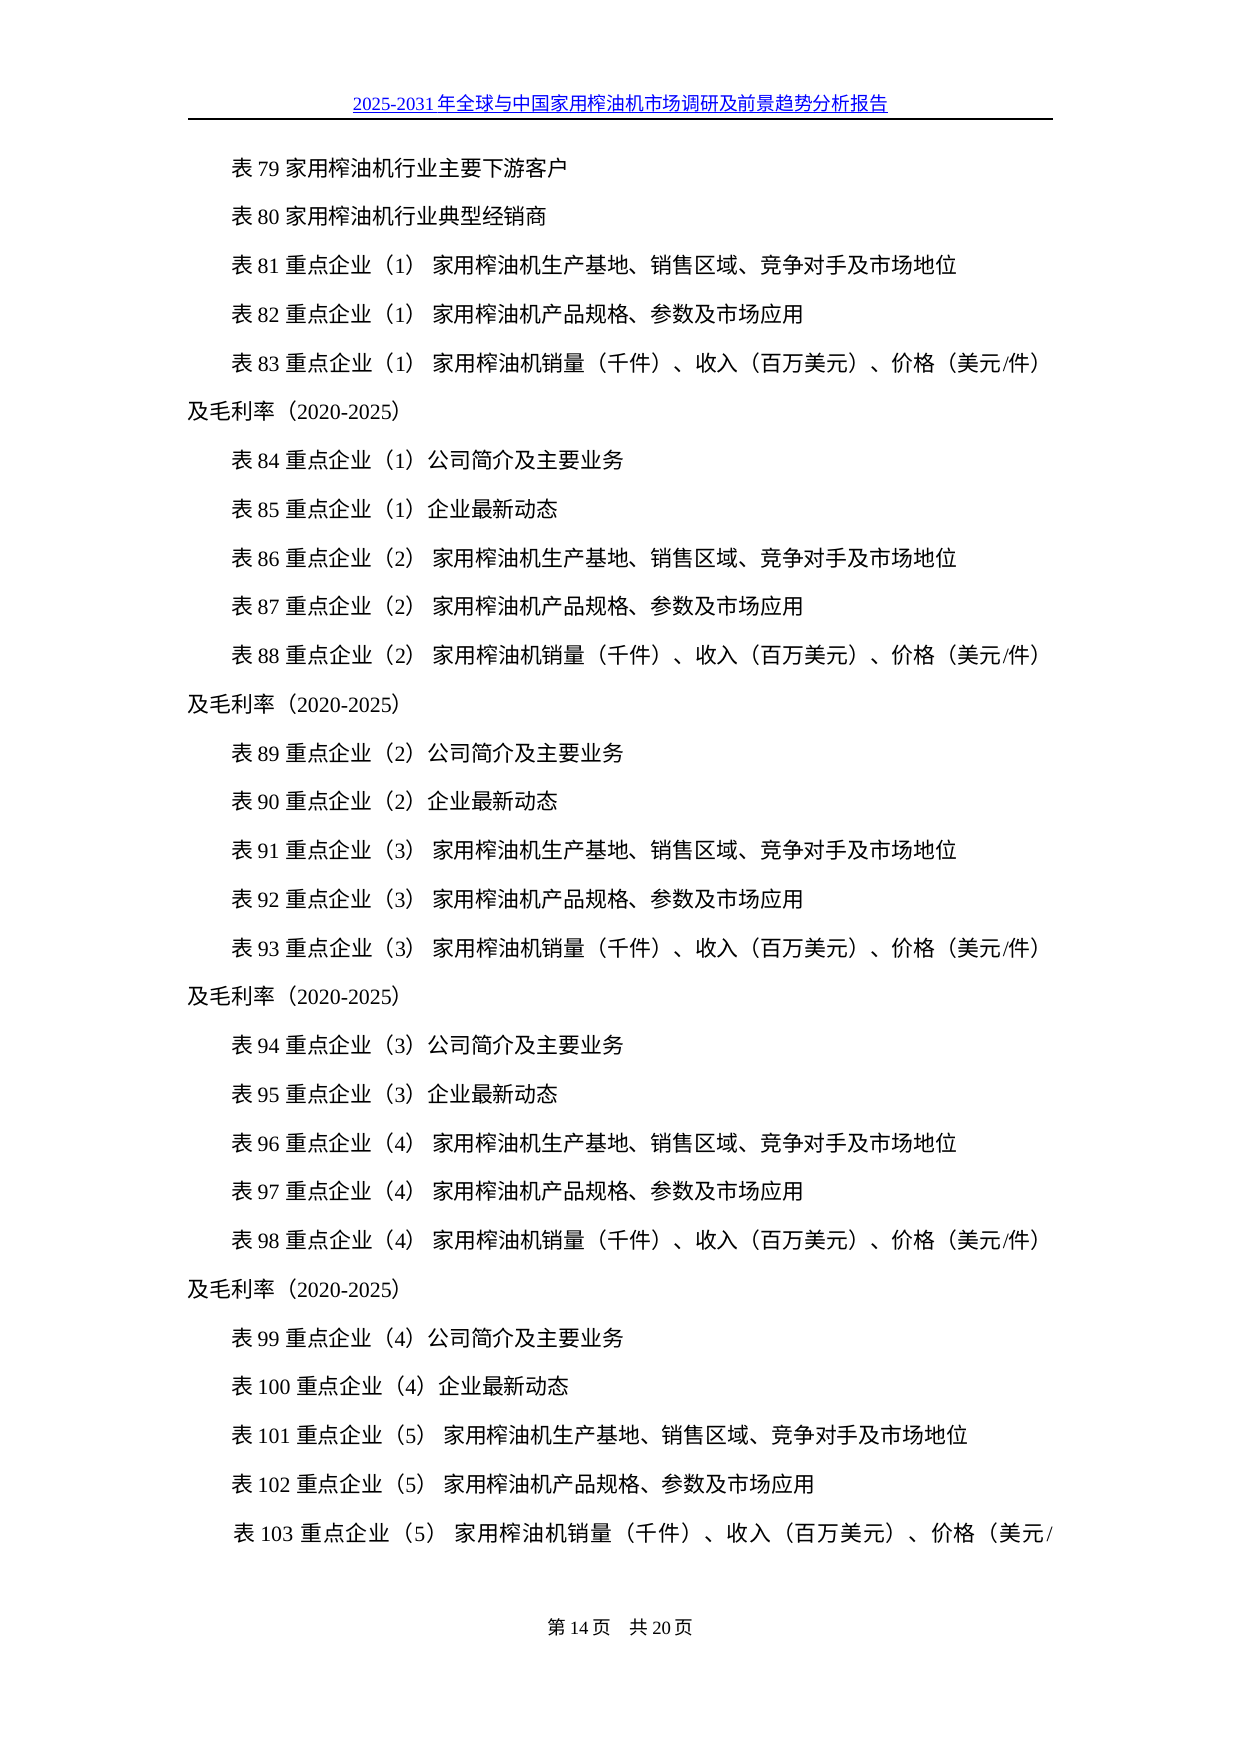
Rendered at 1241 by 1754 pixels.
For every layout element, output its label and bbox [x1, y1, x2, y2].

text [187, 150, 1053, 1548]
